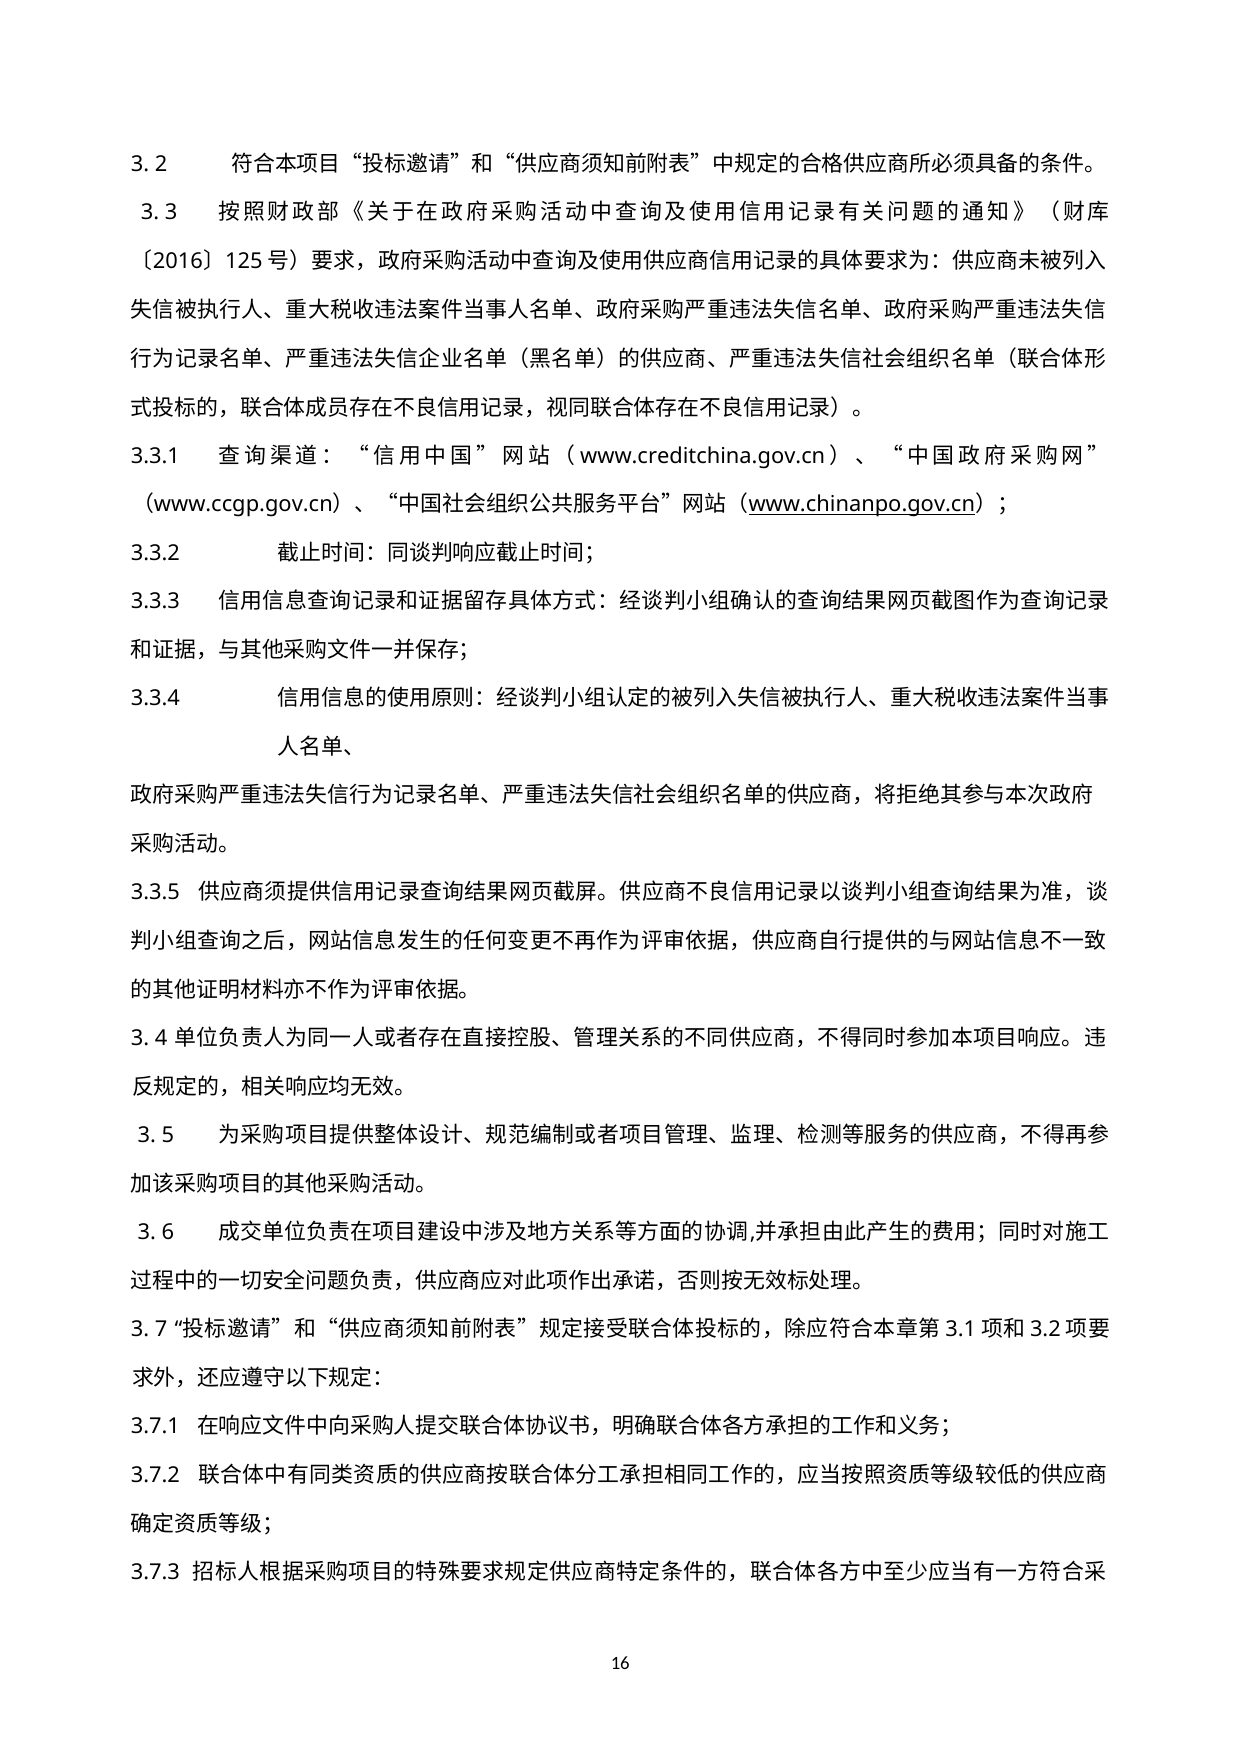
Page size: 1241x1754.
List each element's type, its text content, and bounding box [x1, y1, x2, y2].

list 截止时间：同谈判响应截止时间； [131, 534, 1110, 567]
text 政府采购严重违法失信行为记录名单、严重违法失信社会组织名单的供应商，将拒绝其参与本次政府采购活动。 [131, 777, 1110, 858]
list 符合本项目“投标邀请”和“供应商须知前附表”中规定的合格供应商所必须具备的条件。 [131, 146, 1110, 178]
list 单位负责人为同一人或者存在直接控股、管理关系的不同供应商，不得同时参加本项目响应。违反规定的，相关响应均无效。 [131, 1020, 1110, 1101]
list 3.3.5 供应商须提供信用记录查询结果网页截屏。供应商不良信用记录以谈判小组查询结果为准，谈判小组查询之后，网站信息发生的任何变更不再作为评审依据，供应商自行提供的与网站信息不一致的其他证明材料亦不作为评审依据。 [131, 874, 1110, 1004]
list 信用信息的使用原则：经谈判小组认定的被列入失信被执行人、重大税收违法案件当事人名单、 [131, 680, 1110, 761]
list 为采购项目提供整体设计、规范编制或者项目管理、监理、检测等服务的供应商，不得再参加该采购项目的其他采购活动。 [131, 1117, 1110, 1198]
list 信用信息查询记录和证据留存具体方式：经谈判小组确认的查询结果网页截图作为查询记录和证据，与其他采购文件一并保存； [131, 583, 1110, 664]
list 成交单位负责在项目建设中涉及地方关系等方面的协调,并承担由此产生的费用；同时对施工过程中的一切安全问题负责，供应商应对此项作出承诺，否则按无效标处理。 [131, 1214, 1110, 1295]
list 查询渠道：“信用中国”网站（www.creditchina.gov.cn）、“中国政府采购网”（www.ccgp.gov.cn）、“中国社会组织公共服务平台”网站（www.chinanpo.gov.cn）； [131, 437, 1110, 519]
list “投标邀请”和“供应商须知前附表”规定接受联合体投标的，除应符合本章第3.1项和3.2项要求外，还应遵守以下规定： [131, 1311, 1110, 1392]
list 3.7.1 在响应文件中向采购人提交联合体协议书，明确联合体各方承担的工作和义务； [131, 1408, 1110, 1441]
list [131, 1554, 1110, 1586]
list 按照财政部《关于在政府采购活动中查询及使用信用记录有关问题的通知》（财库〔2016〕125号）要求，政府采购活动中查询及使用供应商信用记录的具体要求为：供应商未被列入失信被执行人、重大税收违法案件当事人名单、政府采购严重违法失信名单、政府采购严重违法失信行为记录名单、严重违法失信企业名单（黑名单）的供应商、严重违法失信社会组织名单（联合体形式投标的，联合体成员存在不良信用记录，视同联合体存在不良信用记录）。 [131, 194, 1110, 422]
list 3.7.2 联合体中有同类资质的供应商按联合体分工承担相同工作的，应当按照资质等级较低的供应商确定资质等级； [131, 1457, 1110, 1538]
